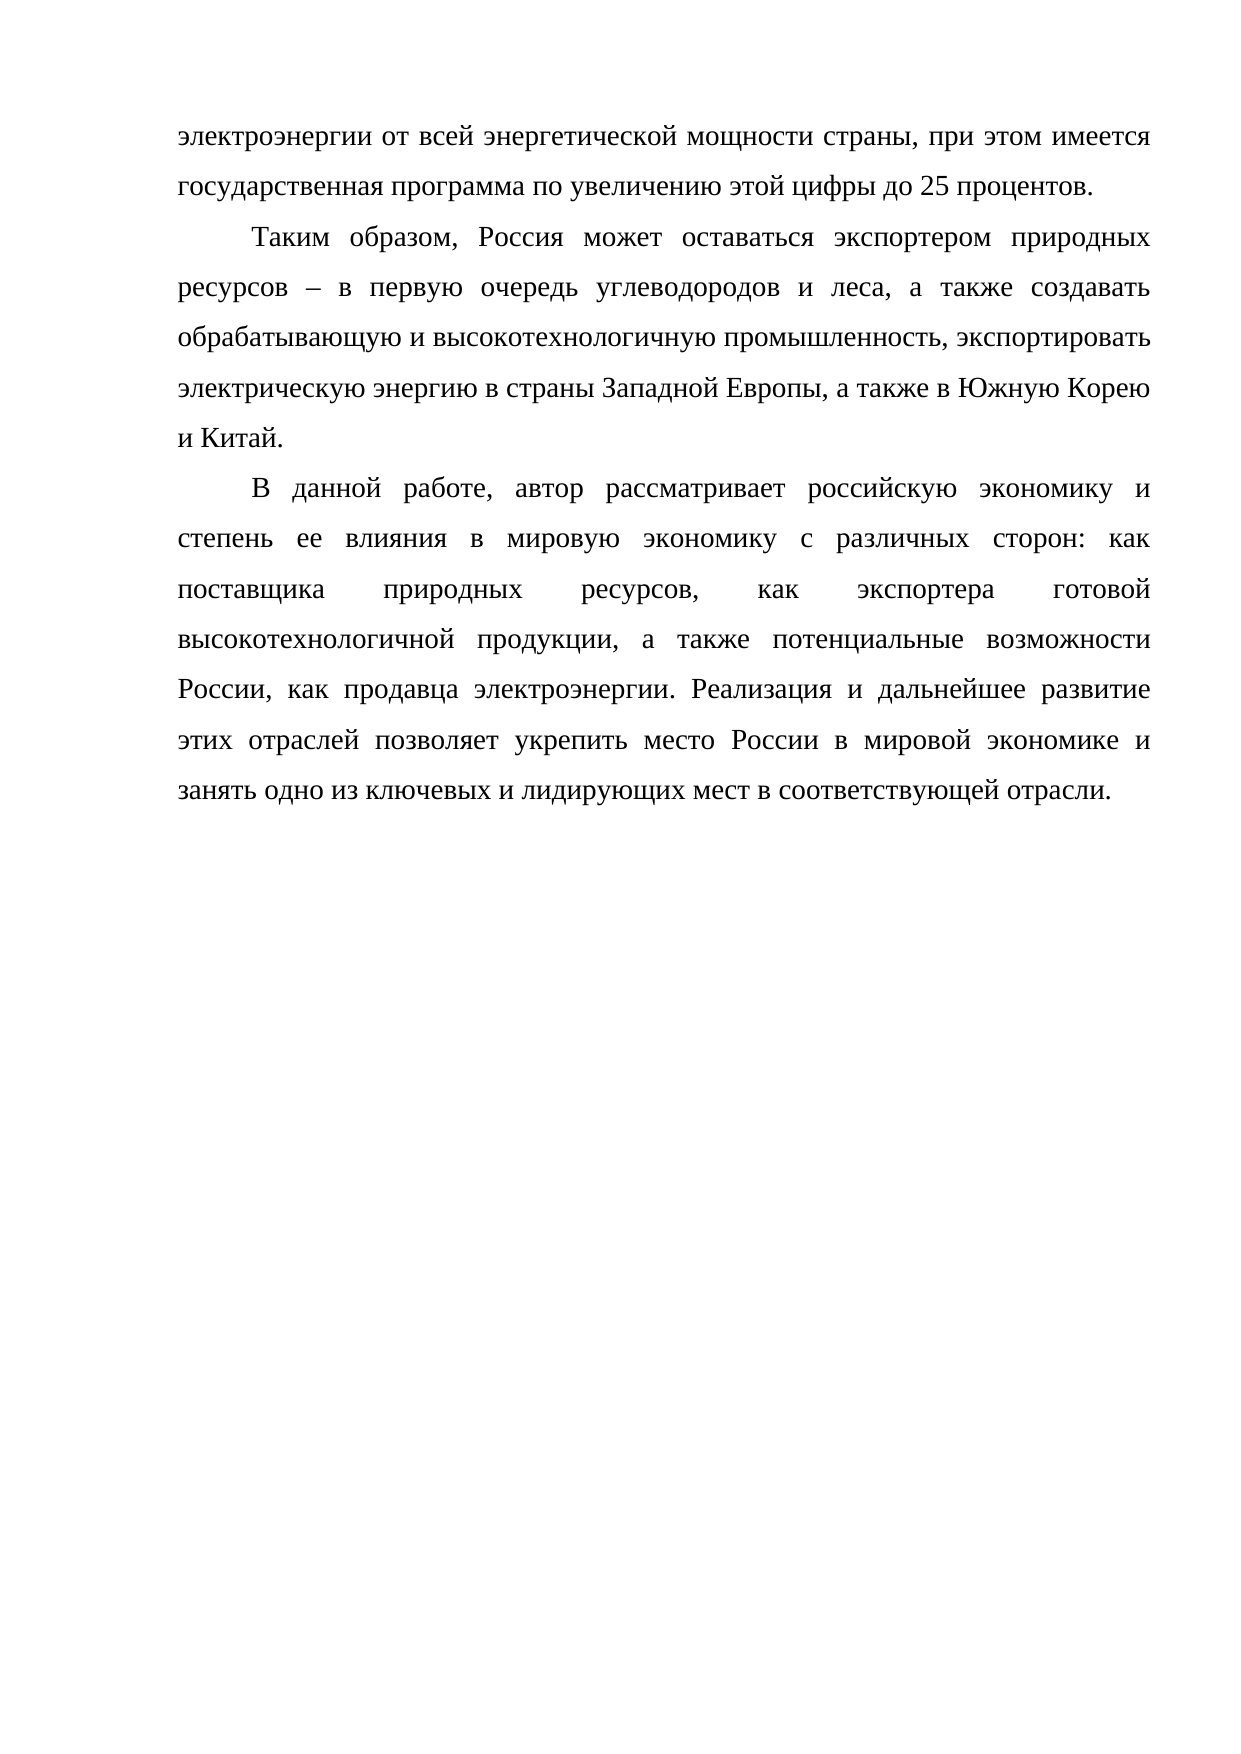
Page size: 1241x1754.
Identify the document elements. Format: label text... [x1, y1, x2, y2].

text В данной работе, автор рассматривает российскую экономику и степень ее влияния в мировую экономику с различных сторон: как поставщика природных ресурсов, как экспортера готовой высокотехнологичной продукции, а также потенциальные возможности России, как продавца электроэнергии. Реализация и дальнейшее развитие этих отраслей позволяет укрепить место России в мировой экономике и занять одно из ключевых и лидирующих мест в соответствующей отрасли. [177, 470, 1152, 806]
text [177, 118, 1152, 202]
text Таким образом, Россия может оставаться экспортером природных ресурсов – в первую очередь углеводородов и леса, а также создавать обрабатывающую и высокотехнологичную промышленность, экспортировать электрическую энергию в страны Западной Европы, а также в Южную Корею и Китай. [177, 219, 1152, 453]
